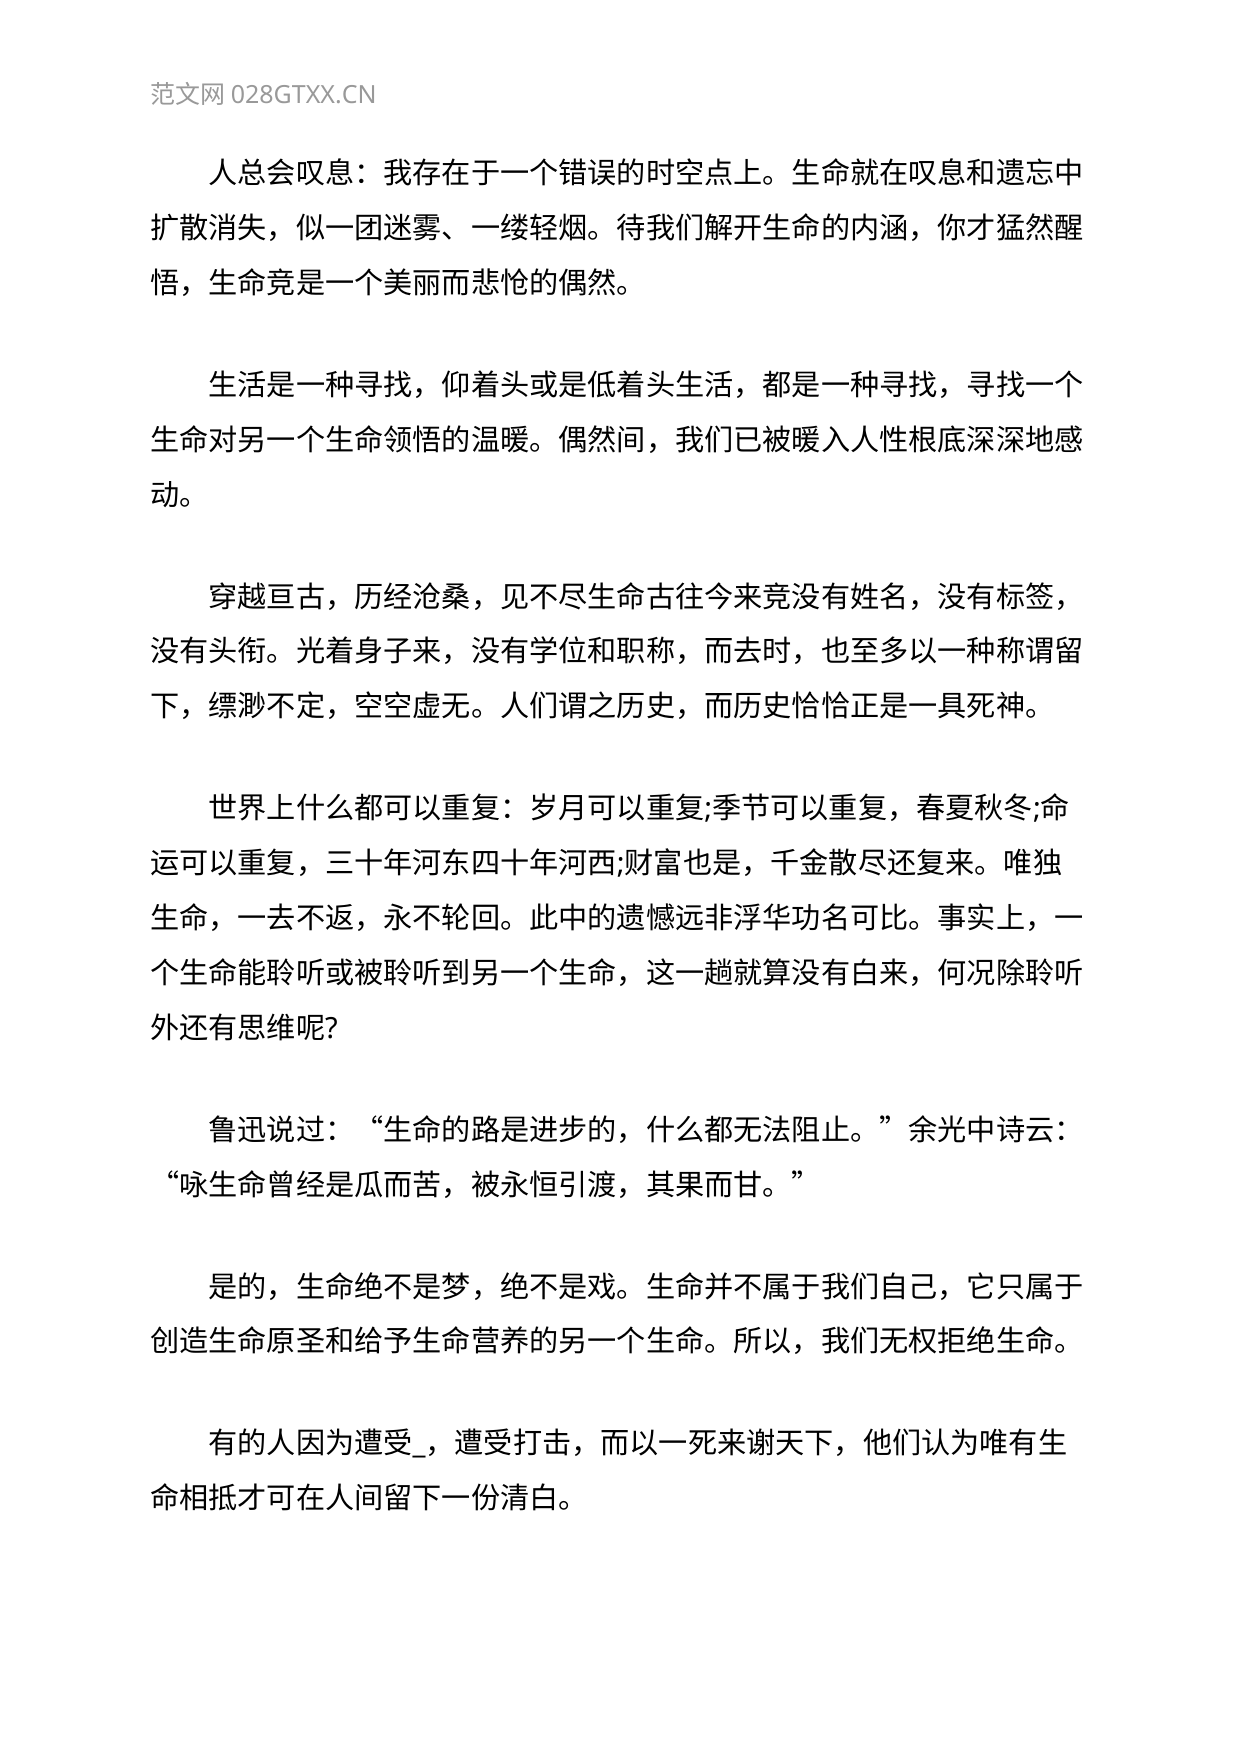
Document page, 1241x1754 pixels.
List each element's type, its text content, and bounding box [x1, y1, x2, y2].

text 鲁迅说过：“生命的路是进步的，什么都无法阻止。”余光中诗云：“咏生命曾经是瓜而苦，被永恒引渡，其果而甘。” [150, 1106, 1090, 1204]
text 世界上什么都可以重复：岁月可以重复;季节可以重复，春夏秋冬;命运可以重复，三十年河东四十年河西;财富也是，千金散尽还复来。唯独生命，一去不返，永不轮回。此中的遗憾远非浮华功名可比。事实上，一个生命能聆听或被聆听到另一个生命，这一趟就算没有白来，何况除聆听外还有思维呢? [150, 785, 1090, 1047]
text 有的人因为遭受_，遭受打击，而以一死来谢天下，他们认为唯有生命相抵才可在人间留下一份清白。 [150, 1420, 1090, 1517]
text 是的，生命绝不是梦，绝不是戏。生命并不属于我们自己，它只属于创造生命原圣和给予生命营养的另一个生命。所以，我们无权拒绝生命。 [150, 1263, 1090, 1360]
text 生活是一种寻找，仰着头或是低着头生活，都是一种寻找，寻找一个生命对另一个生命领悟的温暖。偶然间，我们已被暖入人性根底深深地感动。 [150, 362, 1090, 514]
text 穿越亘古，历经沧桑，见不尽生命古往今来竞没有姓名，没有标签，没有头衔。光着身子来，没有学位和职称，而去时，也至多以一种称谓留下，缥渺不定，空空虚无。人们谓之历史，而历史恰恰正是一具死神。 [150, 573, 1090, 725]
text 人总会叹息：我存在于一个错误的时空点上。生命就在叹息和遗忘中扩散消失，似一团迷雾、一缕轻烟。待我们解开生命的内涵，你才猛然醒悟，生命竞是一个美丽而悲怆的偶然。 [150, 150, 1090, 302]
